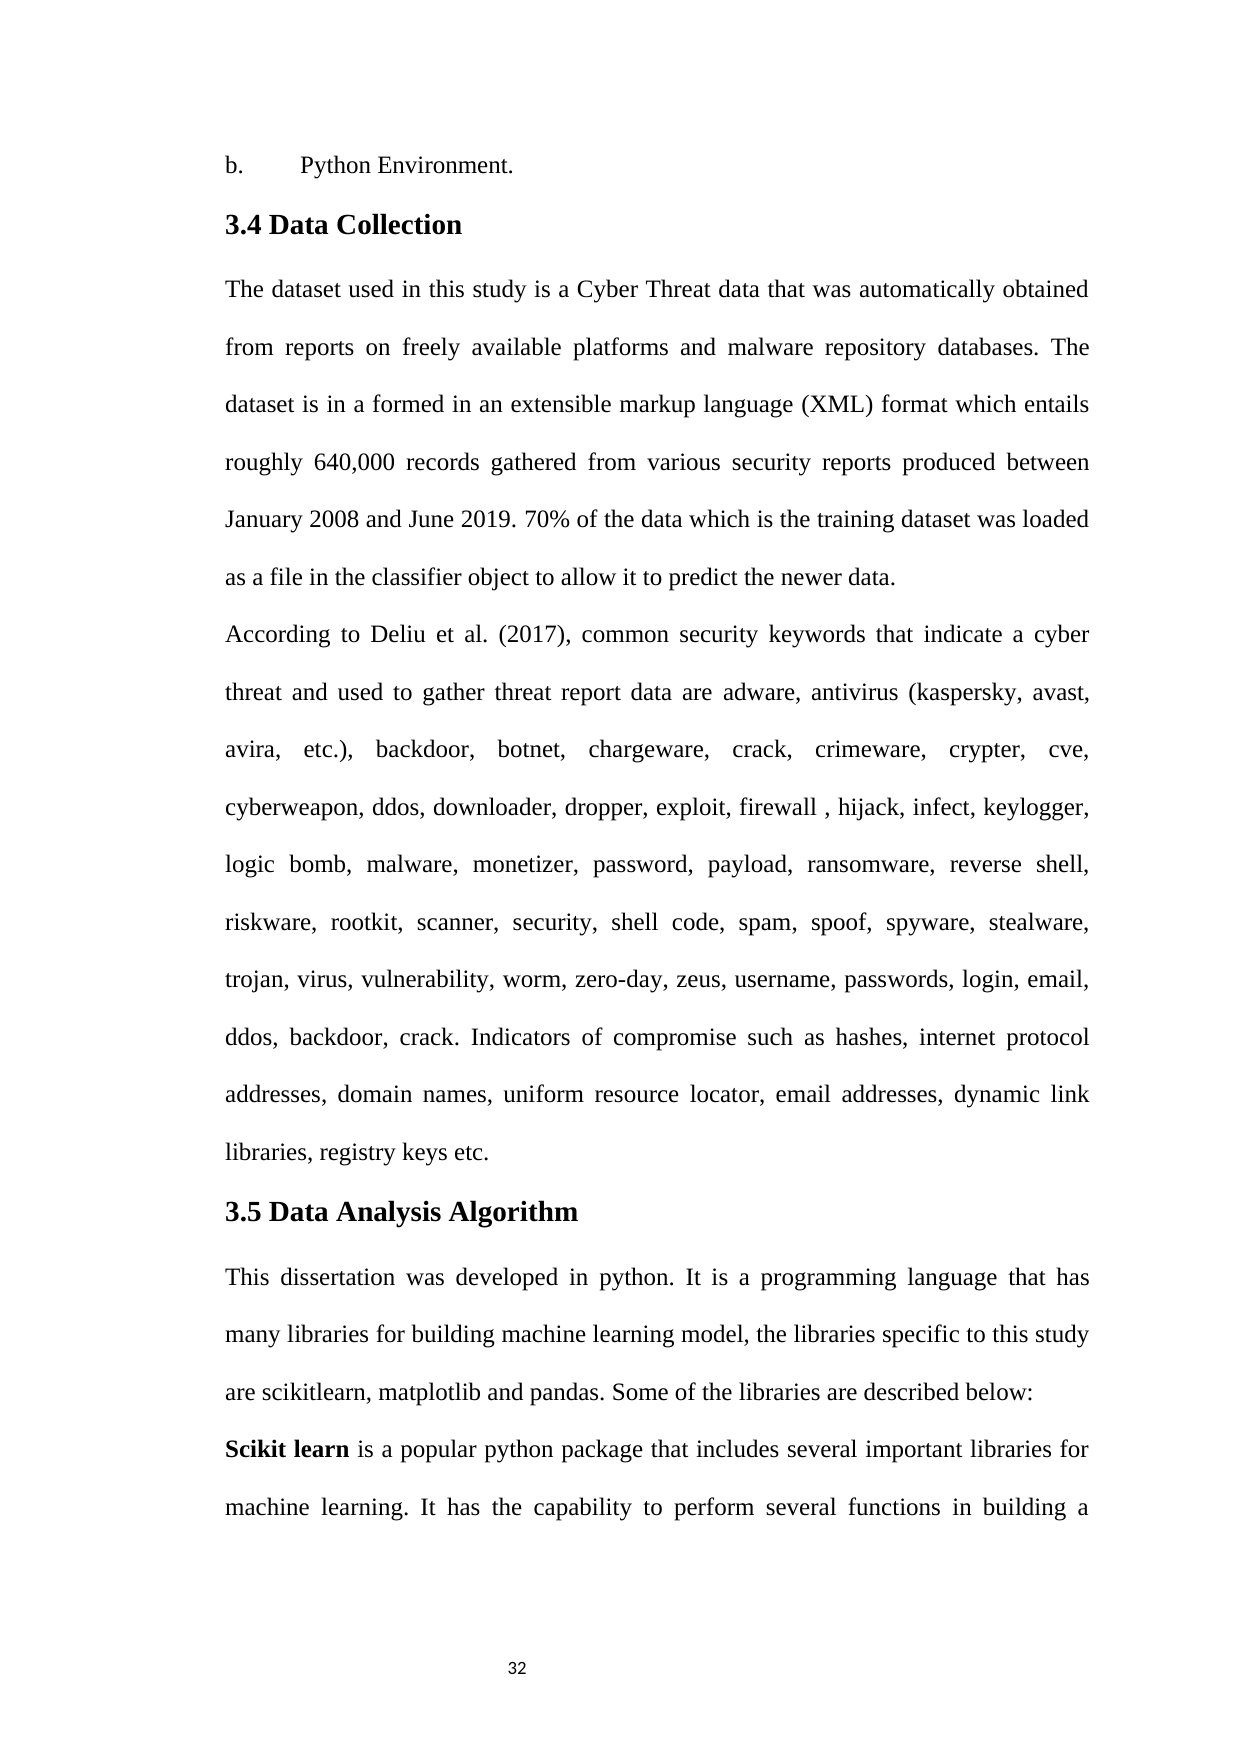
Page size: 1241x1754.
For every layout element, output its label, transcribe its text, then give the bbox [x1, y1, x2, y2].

text This dissertation was developed in python. It is a programming language that has many libraries for building machine learning model, the libraries specific to this study are scikitlearn, matplotlib and pandas. Some of the libraries are described below: [225, 1262, 1090, 1405]
list Python Environment. [225, 150, 1090, 179]
text The dataset used in this study is a Cyber Threat data that was automatically obtained from reports on freely available platforms and malware repository databases. The dataset is in a formed in an extensible markup language (XML) format which entails roughly 640,000 records gathered from various security reports produced between January 2008 and June 2019. 70% of the data which is the training dataset was loaded as a file in the classifier object to allow it to predict the newer data. [225, 274, 1090, 591]
text 3.5 Data Analysis Algorithm [225, 1194, 1090, 1228]
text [225, 1434, 1090, 1520]
text According to Deliu et al. (2017), common security keywords that indicate a cyber threat and used to gather threat report data are adware, antivirus (kaspersky, avast, avira, etc.), backdoor, botnet, chargeware, crack, crimeware, crypter, cve, cyberweapon, ddos, downloader, dropper, exploit, firewall , hijack, infect, keylogger, logic bomb, malware, monetizer, password, payload, ransomware, reverse shell, riskware, rootkit, scanner, security, shell code, spam, spoof, spyware, stealware, trojan, virus, vulnerability, worm, zero-day, zeus, username, passwords, login, email, ddos, backdoor, crack. Indicators of compromise such as hashes, internet protocol addresses, domain names, uniform resource locator, email addresses, dynamic link libraries, registry keys etc. [225, 619, 1090, 1166]
text 3.4 Data Collection [225, 207, 1090, 241]
